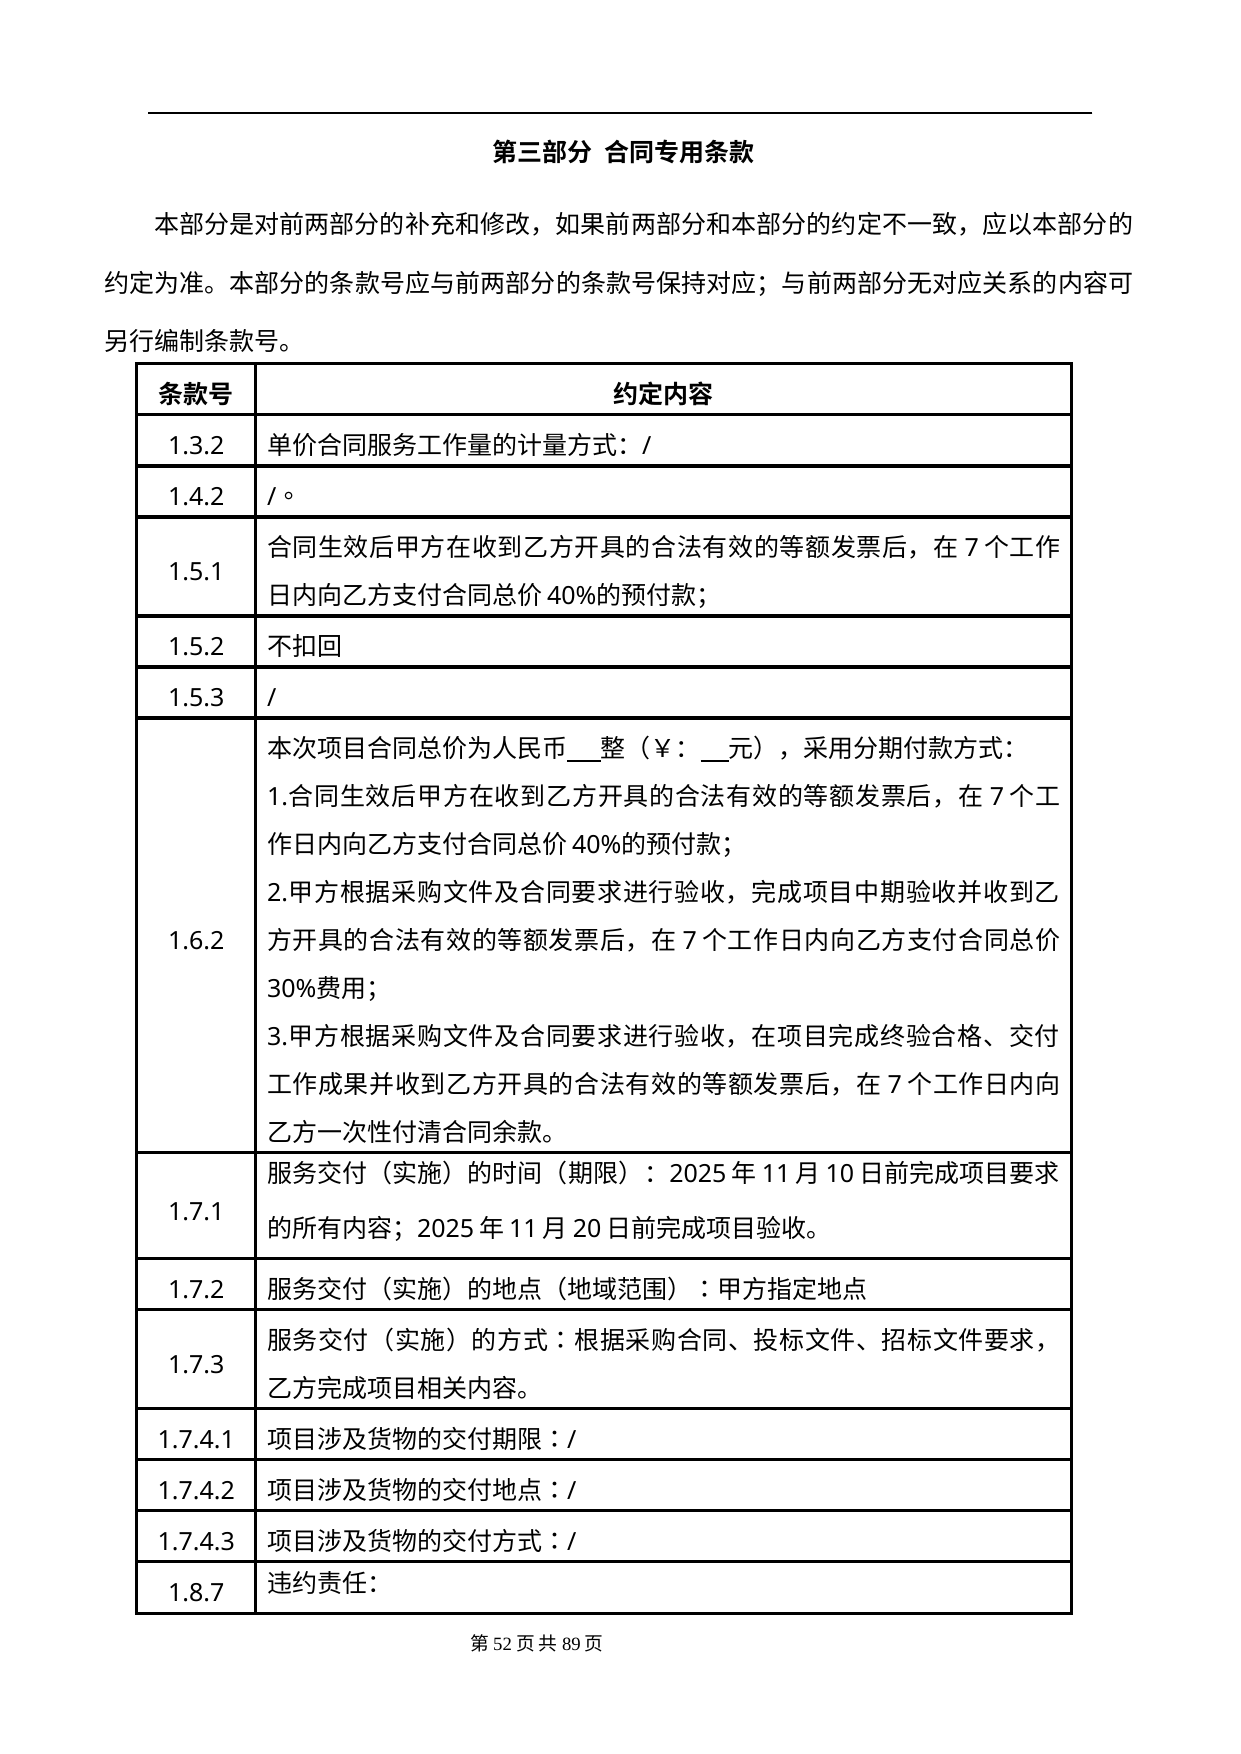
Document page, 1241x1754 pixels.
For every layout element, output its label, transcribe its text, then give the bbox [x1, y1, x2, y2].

table_cell 合同生效后甲方在收到乙方开具的合法有效的等额发票后，在7个工作日内向乙方支付合同总价40%的预付款； [257, 519, 1070, 614]
table_cell 1.8.7 [138, 1563, 254, 1612]
table_header 约定内容 [257, 365, 1070, 413]
table_cell 1.7.1 [138, 1154, 254, 1257]
table_cell 1.5.1 [138, 519, 254, 614]
text 本部分是对前两部分的补充和修改，如果前两部分和本部分的约定不一致，应以本部分的约定为准。本部分的条款号应与前两部分的条款号保持对应；与前两部分无对应关系的内容可另行编制条款号。 [104, 187, 1136, 362]
table_cell 1.4.2 [138, 468, 254, 515]
table_cell 1.5.2 [138, 618, 254, 665]
table_cell 项目涉及货物的交付地点：/ [257, 1461, 1070, 1509]
table_cell 单价合同服务工作量的计量方式：/ [257, 416, 1070, 464]
table_cell 不扣回 [257, 618, 1070, 665]
table_cell 项目涉及货物的交付期限：/ [257, 1410, 1070, 1458]
table_cell 服务交付（实施）的时间（期限）：2025年11月10日前完成项目要求的所有内容；2025年11月20日前完成项目验收。 [257, 1154, 1070, 1257]
table_cell 1.7.2 [138, 1260, 254, 1308]
table_header 条款号 [138, 365, 254, 413]
table_cell / [257, 669, 1070, 716]
table_cell 1.6.2 [138, 720, 254, 1151]
table_cell 1.7.4.3 [138, 1512, 254, 1560]
table_cell 服务交付（实施）的方式：根据采购合同、投标文件、招标文件要求，乙方完成项目相关内容。 [257, 1311, 1070, 1407]
table_cell /。 [257, 468, 1070, 515]
table_cell 本次项目合同总价为人民币 整（￥： 元），采用分期付款方式： 1.合同生效后甲方在收到乙方开具的合法有效的等额发票后，在7个工作日内向乙方支付合同总价40%的预付款； 2.甲方根据采购文件及合同要求进行验收，完成项目中期验收并收到乙方开具的合法有效的等额发票后，在7个工作日内向乙方支付合同总价30%费用； 3.甲方根据采购文件及合同要求进行验收，在项目完成终验合格、交付工作成果并收到乙方开具的合法有效的等额发票后，在7个工作日内向乙方一次性付清合同余款。 [257, 720, 1070, 1151]
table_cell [257, 1563, 1070, 1612]
table_cell 项目涉及货物的交付方式：/ [257, 1512, 1070, 1560]
table_cell 服务交付（实施）的地点（地域范围）：甲方指定地点 [257, 1260, 1070, 1308]
table_cell 1.3.2 [138, 416, 254, 464]
table_cell 1.5.3 [138, 669, 254, 716]
table_cell 1.7.4.2 [138, 1461, 254, 1509]
table_cell 1.7.3 [138, 1311, 254, 1407]
text 第三部分 合同专用条款 [148, 133, 1092, 169]
table_cell 1.7.4.1 [138, 1410, 254, 1458]
